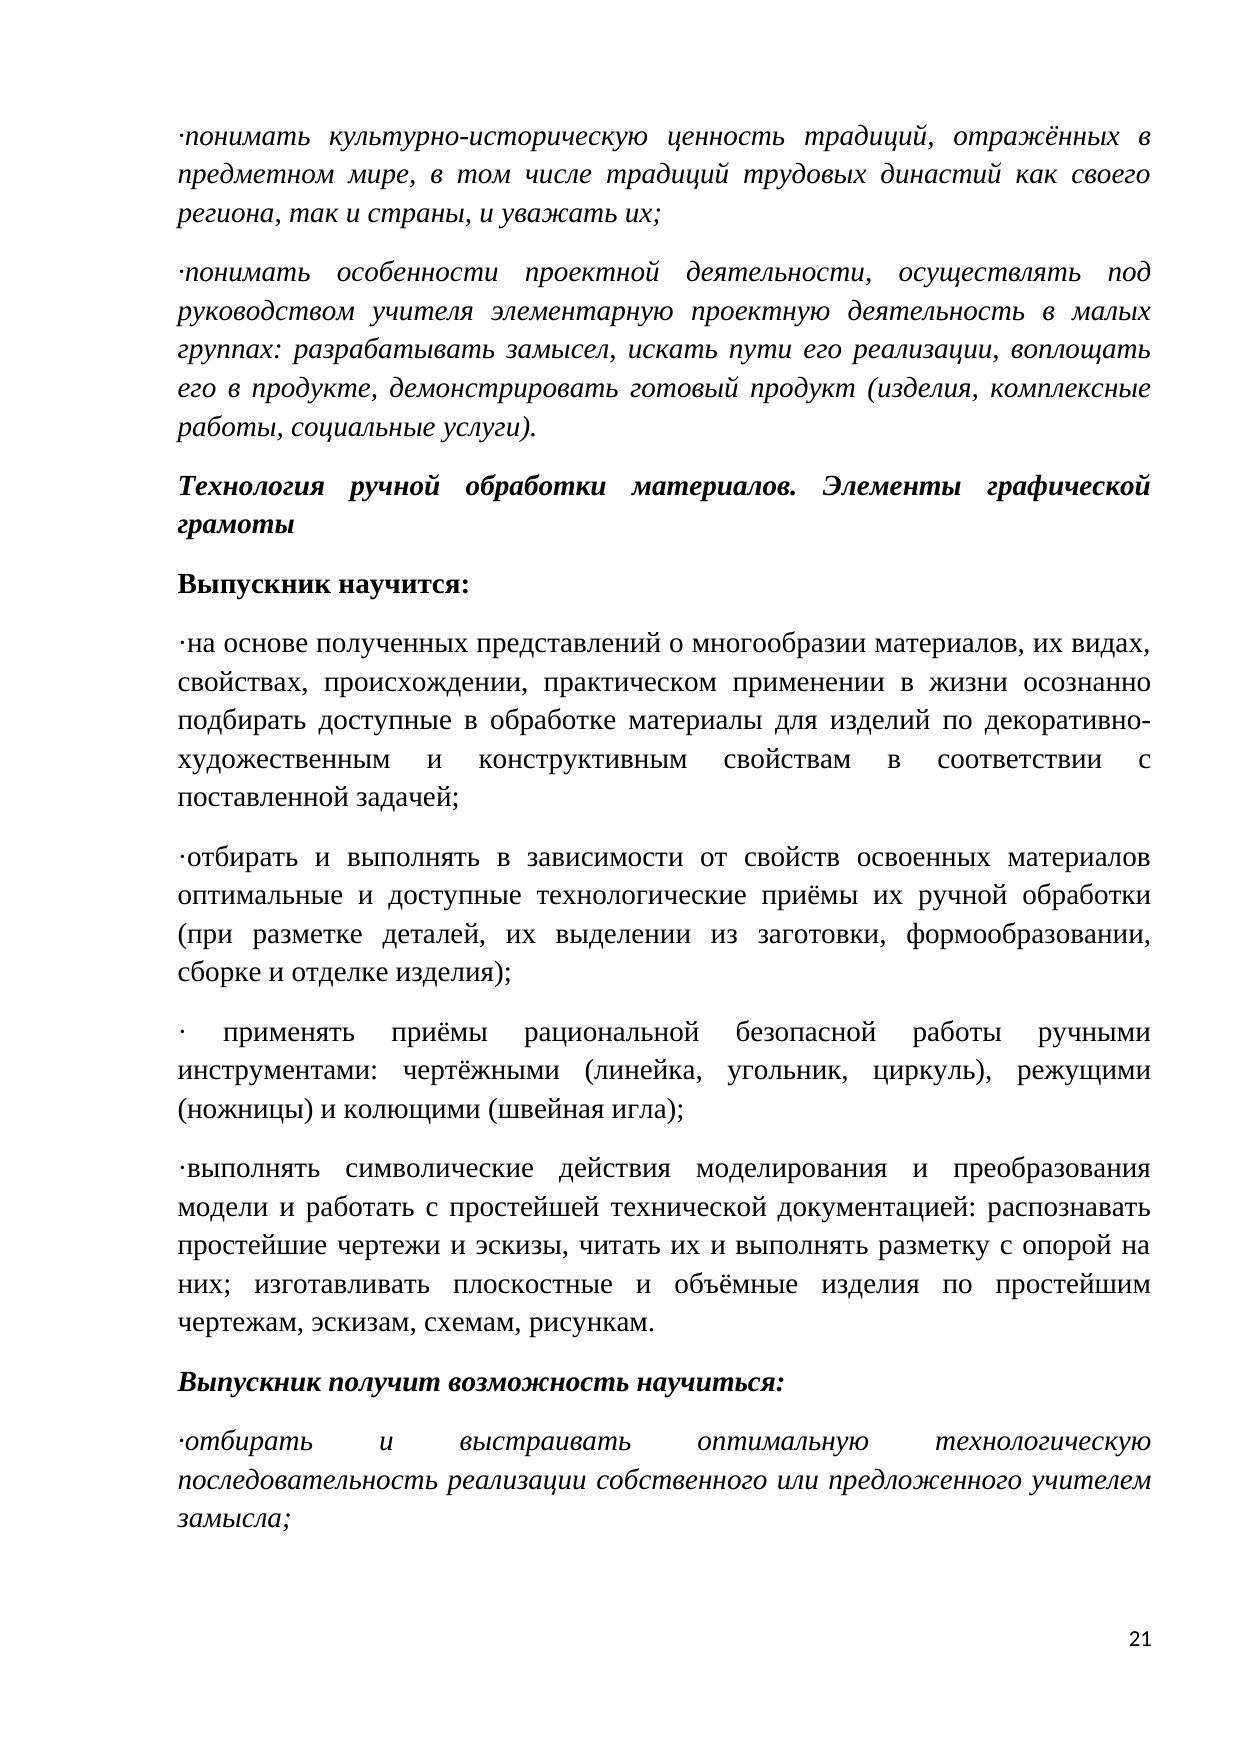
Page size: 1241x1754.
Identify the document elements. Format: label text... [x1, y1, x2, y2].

text ·отбирать и выстраивать оптимальную технологическую последовательность реализации собственного или предложенного учителем замысла; [177, 1423, 1152, 1534]
text Технология ручной обработки материалов. Элементы графической грамоты [177, 468, 1152, 540]
text Выпускник научится: [177, 566, 1152, 599]
text ·понимать особенности проектной деятельности, осуществлять под руководством учителя элементарную проектную деятельность в малых группах: разрабатывать замысел, искать пути его реализации, воплощать его в продукте, демонстрировать готовый продукт (изделия, комплексные работы, социальные услуги). [177, 254, 1152, 442]
text ·на основе полученных представлений о многообразии материалов, их видах, свойствах, происхождении, практическом применении в жизни осознанно подбирать доступные в обработке материалы для изделий по декоративно-художественным и конструктивным свойствам в соответствии с поставленной задачей; [177, 625, 1152, 813]
text ·отбирать и выполнять в зависимости от свойств освоенных материалов оптимальные и доступные технологические приёмы их ручной обработки (при разметке деталей, их выделении из заготовки, формообразовании, сборке и отделке изделия); [177, 839, 1152, 988]
text · применять приёмы рациональной безопасной работы ручными инструментами: чертёжными (линейка, угольник, циркуль), режущими (ножницы) и колющими (швейная игла); [177, 1014, 1152, 1124]
text Выпускник получит возможность научиться: [177, 1364, 1152, 1397]
text ·выполнять символические действия моделирования и преобразования модели и работать с простейшей технической документацией: распознавать простейшие чертежи и эскизы, читать их и выполнять разметку с опорой на них; изготавливать плоскостные и объёмные изделия по простейшим чертежам, эскизам, схемам, рисункам. [177, 1150, 1152, 1338]
text ·понимать культурно-историческую ценность традиций, отражённых в предметном мире, в том числе традиций трудовых династий как своего региона, так и страны, и уважать их; [177, 118, 1152, 229]
